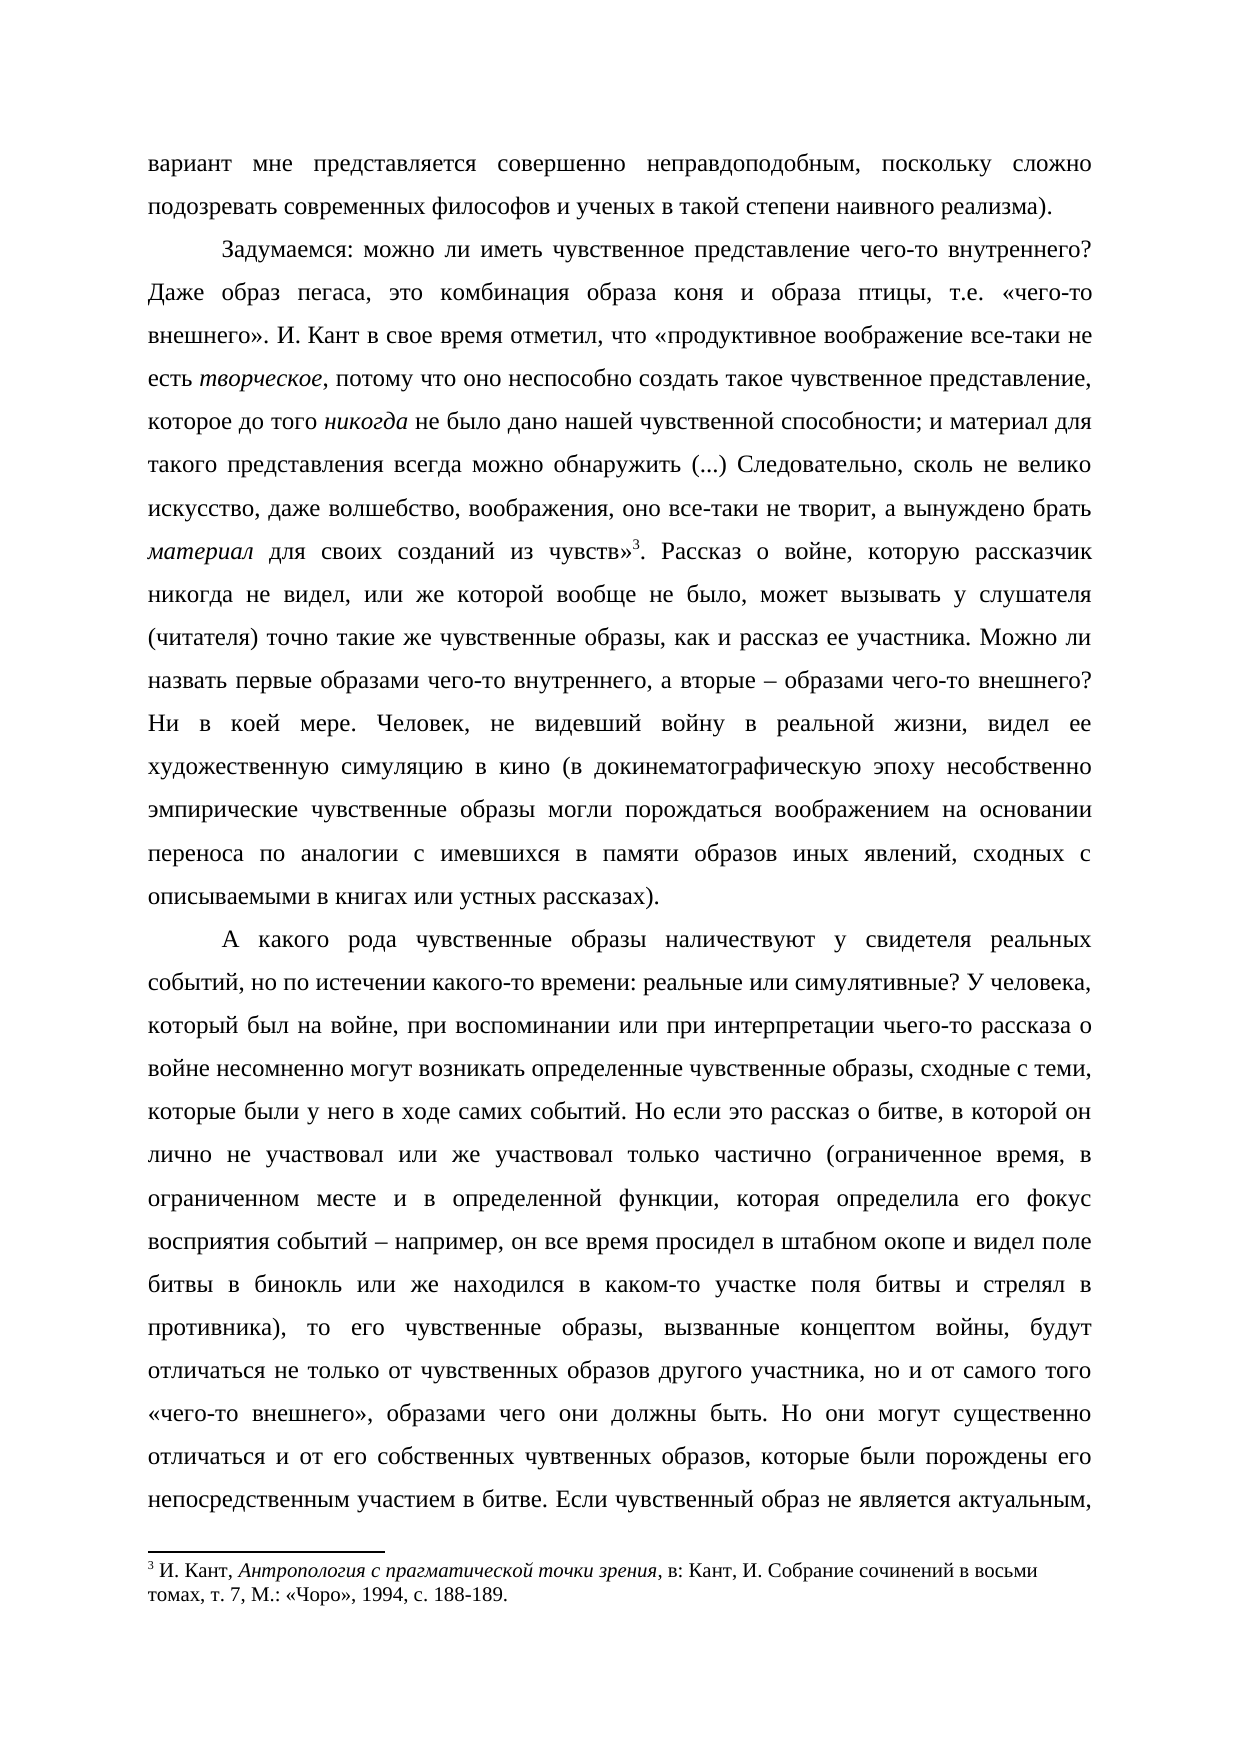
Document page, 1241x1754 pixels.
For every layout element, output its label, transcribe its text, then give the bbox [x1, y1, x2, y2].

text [148, 148, 1093, 219]
text Задумаемся: можно ли иметь чувственное представление чего-то внутреннего? Даже образ пегаса, это комбинация образа коня и образа птицы, т.е. «чего-то внешнего». И. Кант в свое время отметил, что «продуктивное воображение все-таки не есть творческое, потому что оно неспособно создать такое чувственное представление, которое до того никогда не было дано нашей чувственной способности; и материал для такого представления всегда можно обнаружить (...) Следовательно, сколь не велико искусство, даже волшебство, воображения, оно все-таки не творит, а вынуждено брать материал для своих созданий из чувств». Рассказ о войне, которую рассказчик никогда не видел, или же которой вообще не было, может вызывать у слушателя (читателя) точно такие же чувственные образы, как и рассказ ее участника. Можно ли назвать первые образами чего-то внутреннего, а вторые – образами чего-то внешнего? Ни в коей мере. Человек, не видевший войну в реальной жизни, видел ее художественную симуляцию в кино (в докинематографическую эпоху несобственно эмпирические чувственные образы могли порождаться воображением на основании переноса по аналогии с имевшихся в памяти образов иных явлений, сходных с описываемыми в книгах или устных рассказах). [148, 234, 1093, 909]
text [148, 924, 1093, 1513]
